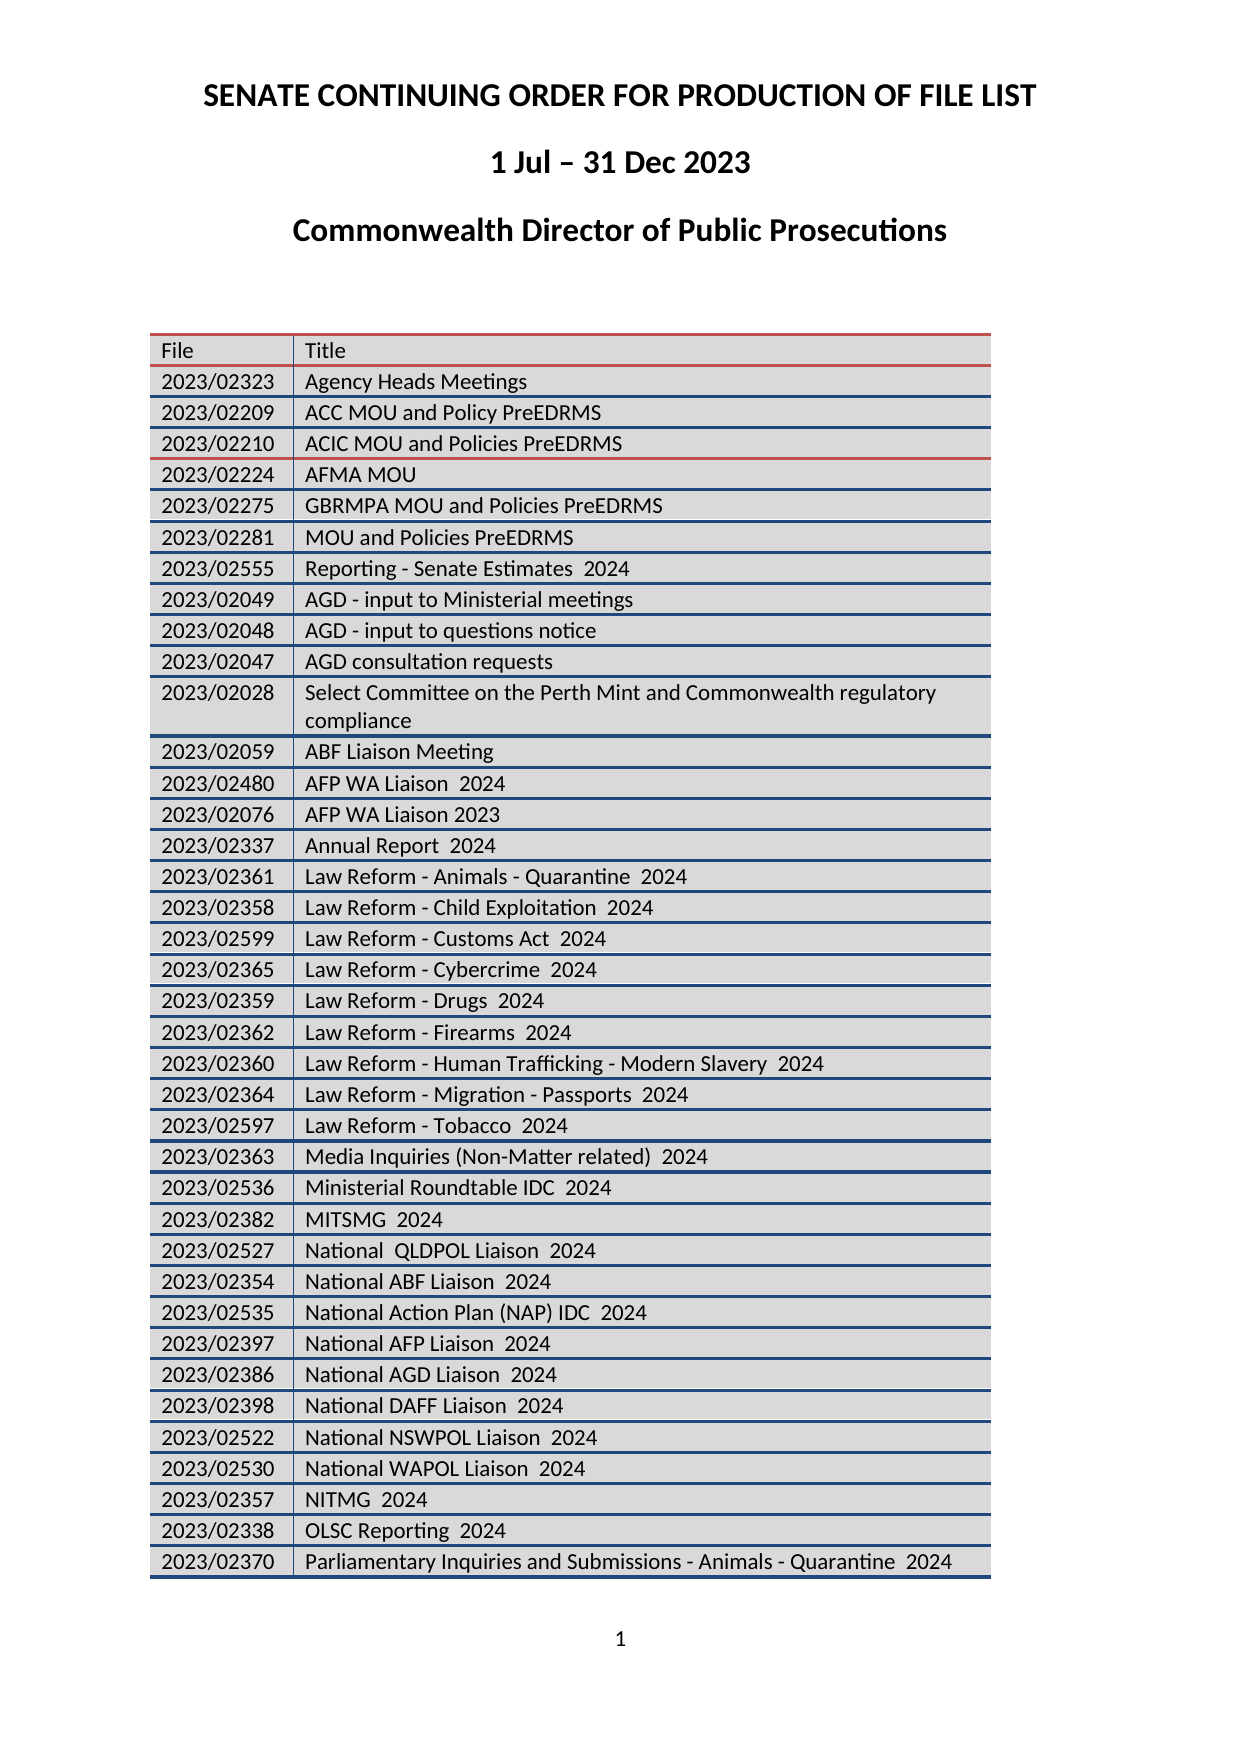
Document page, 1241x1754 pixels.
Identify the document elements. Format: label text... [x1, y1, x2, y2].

table_cell 2023/02224 [150, 460, 293, 488]
table_cell GBRMPA MOU and Policies PreEDRMS [294, 491, 991, 519]
table_cell 2023/02048 [150, 616, 293, 644]
table_cell OLSC Reporting 2024 [294, 1516, 991, 1544]
table_cell 2023/02359 [150, 987, 293, 1015]
table_cell AGD - input to Ministerial meetings [294, 585, 991, 613]
table_cell 2023/02210 [150, 429, 293, 457]
table_cell ACIC MOU and Policies PreEDRMS [294, 429, 991, 457]
table_cell 2023/02076 [150, 800, 293, 828]
table_cell Law Reform - Cybercrime 2024 [294, 956, 991, 983]
table_cell Law Reform - Firearms 2024 [294, 1018, 991, 1046]
table_cell Law Reform - Customs Act 2024 [294, 924, 991, 952]
table_cell 2023/02480 [150, 769, 293, 797]
table_cell 2023/02370 [150, 1547, 293, 1575]
table_cell 2023/02323 [150, 367, 293, 395]
table_cell Annual Report 2024 [294, 831, 991, 859]
table_cell National DAFF Liaison 2024 [294, 1392, 991, 1419]
table_cell 2023/02530 [150, 1454, 293, 1482]
table_cell 2023/02535 [150, 1298, 293, 1326]
table_cell 2023/02281 [150, 523, 293, 551]
table_cell 2023/02362 [150, 1018, 293, 1046]
table_cell Select Committee on the Perth Mint and Commonwealth regulatory compliance [294, 678, 991, 734]
table_cell Agency Heads Meetings [294, 367, 991, 395]
table_cell 2023/02364 [150, 1080, 293, 1108]
table_cell 2023/02354 [150, 1267, 293, 1295]
table_header Title [294, 336, 991, 364]
table_cell 2023/02382 [150, 1205, 293, 1233]
table_cell 2023/02363 [150, 1143, 293, 1170]
table_cell Media Inquiries (Non-Matter related) 2024 [294, 1143, 991, 1170]
table_cell AFP WA Liaison 2023 [294, 800, 991, 828]
table_cell 2023/02028 [150, 678, 293, 734]
table_cell 2023/02338 [150, 1516, 293, 1544]
table_cell 2023/02599 [150, 924, 293, 952]
table_cell National AFP Liaison 2024 [294, 1329, 991, 1357]
table_cell 2023/02597 [150, 1111, 293, 1139]
table_cell AGD consultation requests [294, 647, 991, 675]
table_cell National NSWPOL Liaison 2024 [294, 1423, 991, 1451]
table_cell Ministerial Roundtable IDC 2024 [294, 1174, 991, 1202]
table_cell 2023/02397 [150, 1329, 293, 1357]
table_cell NITMG 2024 [294, 1485, 991, 1513]
table_cell National AGD Liaison 2024 [294, 1360, 991, 1388]
table_cell 2023/02536 [150, 1174, 293, 1202]
table_cell Law Reform - Drugs 2024 [294, 987, 991, 1015]
table_cell 2023/02361 [150, 862, 293, 890]
table_cell 2023/02049 [150, 585, 293, 613]
table_header File [150, 336, 293, 364]
table_cell ACC MOU and Policy PreEDRMS [294, 398, 991, 426]
table_cell 2023/02337 [150, 831, 293, 859]
table_cell 2023/02527 [150, 1236, 293, 1264]
table_cell ABF Liaison Meeting [294, 738, 991, 766]
table_cell Parliamentary Inquiries and Submissions - Animals - Quarantine 2024 [294, 1547, 991, 1575]
table_cell Law Reform - Tobacco 2024 [294, 1111, 991, 1139]
table_cell National ABF Liaison 2024 [294, 1267, 991, 1295]
table_cell MOU and Policies PreEDRMS [294, 523, 991, 551]
table_cell MITSMG 2024 [294, 1205, 991, 1233]
table_cell AFMA MOU [294, 460, 991, 488]
table_cell 2023/02555 [150, 554, 293, 582]
table_cell 2023/02365 [150, 956, 293, 983]
table_cell 2023/02209 [150, 398, 293, 426]
table_cell 2023/02358 [150, 893, 293, 921]
table_cell Law Reform - Child Exploitation 2024 [294, 893, 991, 921]
table_cell 2023/02059 [150, 738, 293, 766]
table_cell 2023/02398 [150, 1392, 293, 1419]
table_cell National WAPOL Liaison 2024 [294, 1454, 991, 1482]
table_cell 2023/02047 [150, 647, 293, 675]
table_cell National QLDPOL Liaison 2024 [294, 1236, 991, 1264]
table_cell National Action Plan (NAP) IDC 2024 [294, 1298, 991, 1326]
table_cell 2023/02275 [150, 491, 293, 519]
table_cell 2023/02357 [150, 1485, 293, 1513]
table_cell Law Reform - Human Trafficking - Modern Slavery 2024 [294, 1049, 991, 1077]
table_cell AFP WA Liaison 2024 [294, 769, 991, 797]
table_cell Law Reform - Animals - Quarantine 2024 [294, 862, 991, 890]
table_cell Reporting - Senate Estimates 2024 [294, 554, 991, 582]
table_cell 2023/02386 [150, 1360, 293, 1388]
table_cell Law Reform - Migration - Passports 2024 [294, 1080, 991, 1108]
table_cell 2023/02522 [150, 1423, 293, 1451]
table_cell 2023/02360 [150, 1049, 293, 1077]
table_cell AGD - input to questions notice [294, 616, 991, 644]
